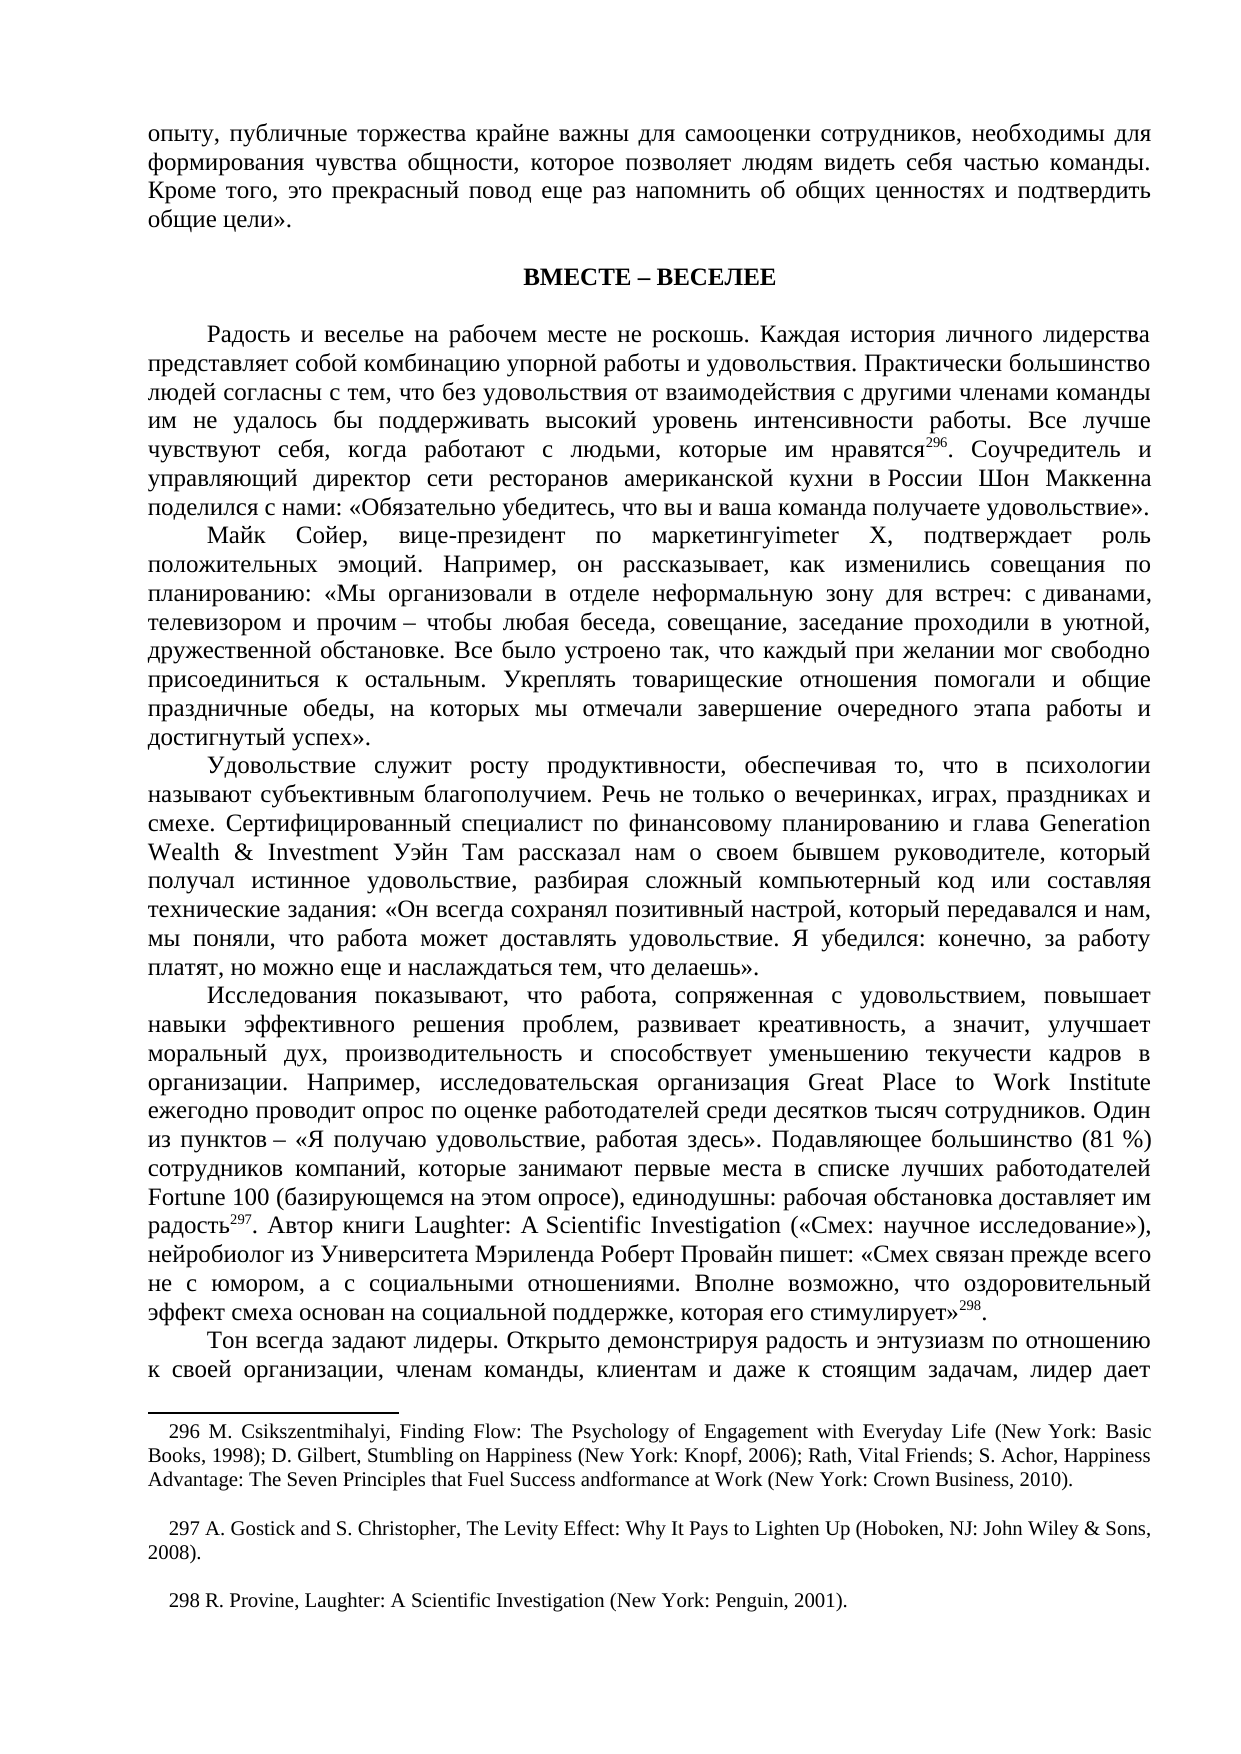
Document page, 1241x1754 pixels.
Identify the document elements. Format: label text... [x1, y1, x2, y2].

text Радость и веселье на рабочем месте не роскошь. Каждая история личного лидерства представляет собой комбинацию упорной работы и удовольствия. Практически большинство людей согласны с тем, что без удовольствия от взаимодействия с другими членами команды им не удалось бы поддерживать высокий уровень интенсивности работы. Все лучше чувствуют себя, когда работают с людьми, которые им нравятся. Соучредитель и управляющий директор сети ресторанов американской кухни в России Шон Маккенна поделился с нами: «Обязательно убедитесь, что вы и ваша команда получаете удовольствие». [148, 319, 1152, 521]
text Удовольствие служит росту продуктивности, обеспечивая то, что в психологии называют субъективным благополучием. Речь не только о вечеринках, играх, праздниках и смехе. Сертифицированный специалист по финансовому планированию и глава Generation Wealth & Investment Уэйн Там рассказал нам о своем бывшем руководителе, который получал истинное удовольствие, разбирая сложный компьютерный код или составляя технические задания: «Он всегда сохранял позитивный настрой, который передавался и нам, мы поняли, что работа может доставлять удовольствие. Я убедился: конечно, за работу платят, но можно еще и наслаждаться тем, что делаешь». [148, 751, 1152, 981]
text Майк Сойер, вице-президент по маркетингуimeter X, подтверждает роль положительных эмоций. Например, он рассказывает, как изменились совещания по планированию: «Мы организовали в отделе неформальную зону для встреч: с диванами, телевизором и прочим – чтобы любая беседа, совещание, заседание проходили в уютной, дружественной обстановке. Все было устроено так, что каждый при желании мог свободно присоединиться к остальным. Укреплять товарищеские отношения помогали и общие праздничные обеды, на которых мы отмечали завершение очередного этапа работы и достигнутый успех». [148, 521, 1152, 751]
subtitle ВМЕСТЕ – ВЕСЕЛЕЕ [148, 262, 1152, 291]
text Исследования показывают, что работа, сопряженная с удовольствием, повышает навыки эффективного решения проблем, развивает креативность, а значит, улучшает моральный дух, производительность и способствует уменьшению текучести кадров в организации. Например, исследовательская организация Great Place to Work Institute ежегодно проводит опрос по оценке работодателей среди десятков тысяч сотрудников. Один из пунктов – «Я получаю удовольствие, работая здесь». Подавляющее большинство (81 %) сотрудников компаний, которые занимают первые места в списке лучших работодателей Fortune 100 (базирующемся на этом опросе), единодушны: рабочая обстановка доставляет им радость. Автор книги Laughter: A Scientific Investigation («Смех: научное исследование»), нейробиолог из Университета Мэриленда Роберт Провайн пишет: «Смех связан прежде всего не с юмором, а с социальными отношениями. Вполне возможно, что оздоровительный эффект смеха основан на социальной поддержке, которая его стимулирует». [148, 981, 1152, 1326]
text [148, 1326, 1152, 1383]
text Лидеры понимают: празднование успехов свидетельствует о внимании к усилиям сотрудников, показывает, что их ценят и что они могут рассчитывать на остальных. Празднования закрепляют осознание, что все нуждаются друг в друге. Как объясняет Андреа Берардо, в прошлом менеджер технических проектов Alstom (Швейцария): «По моему опыту, публичные торжества крайне важны для самооценки сотрудников, необходимы для формирования чувства общности, которое позволяет людям видеть себя частью команды. Кроме того, это прекрасный повод еще раз напомнить об общих ценностях и подтвердить общие цели». [148, 118, 1152, 233]
